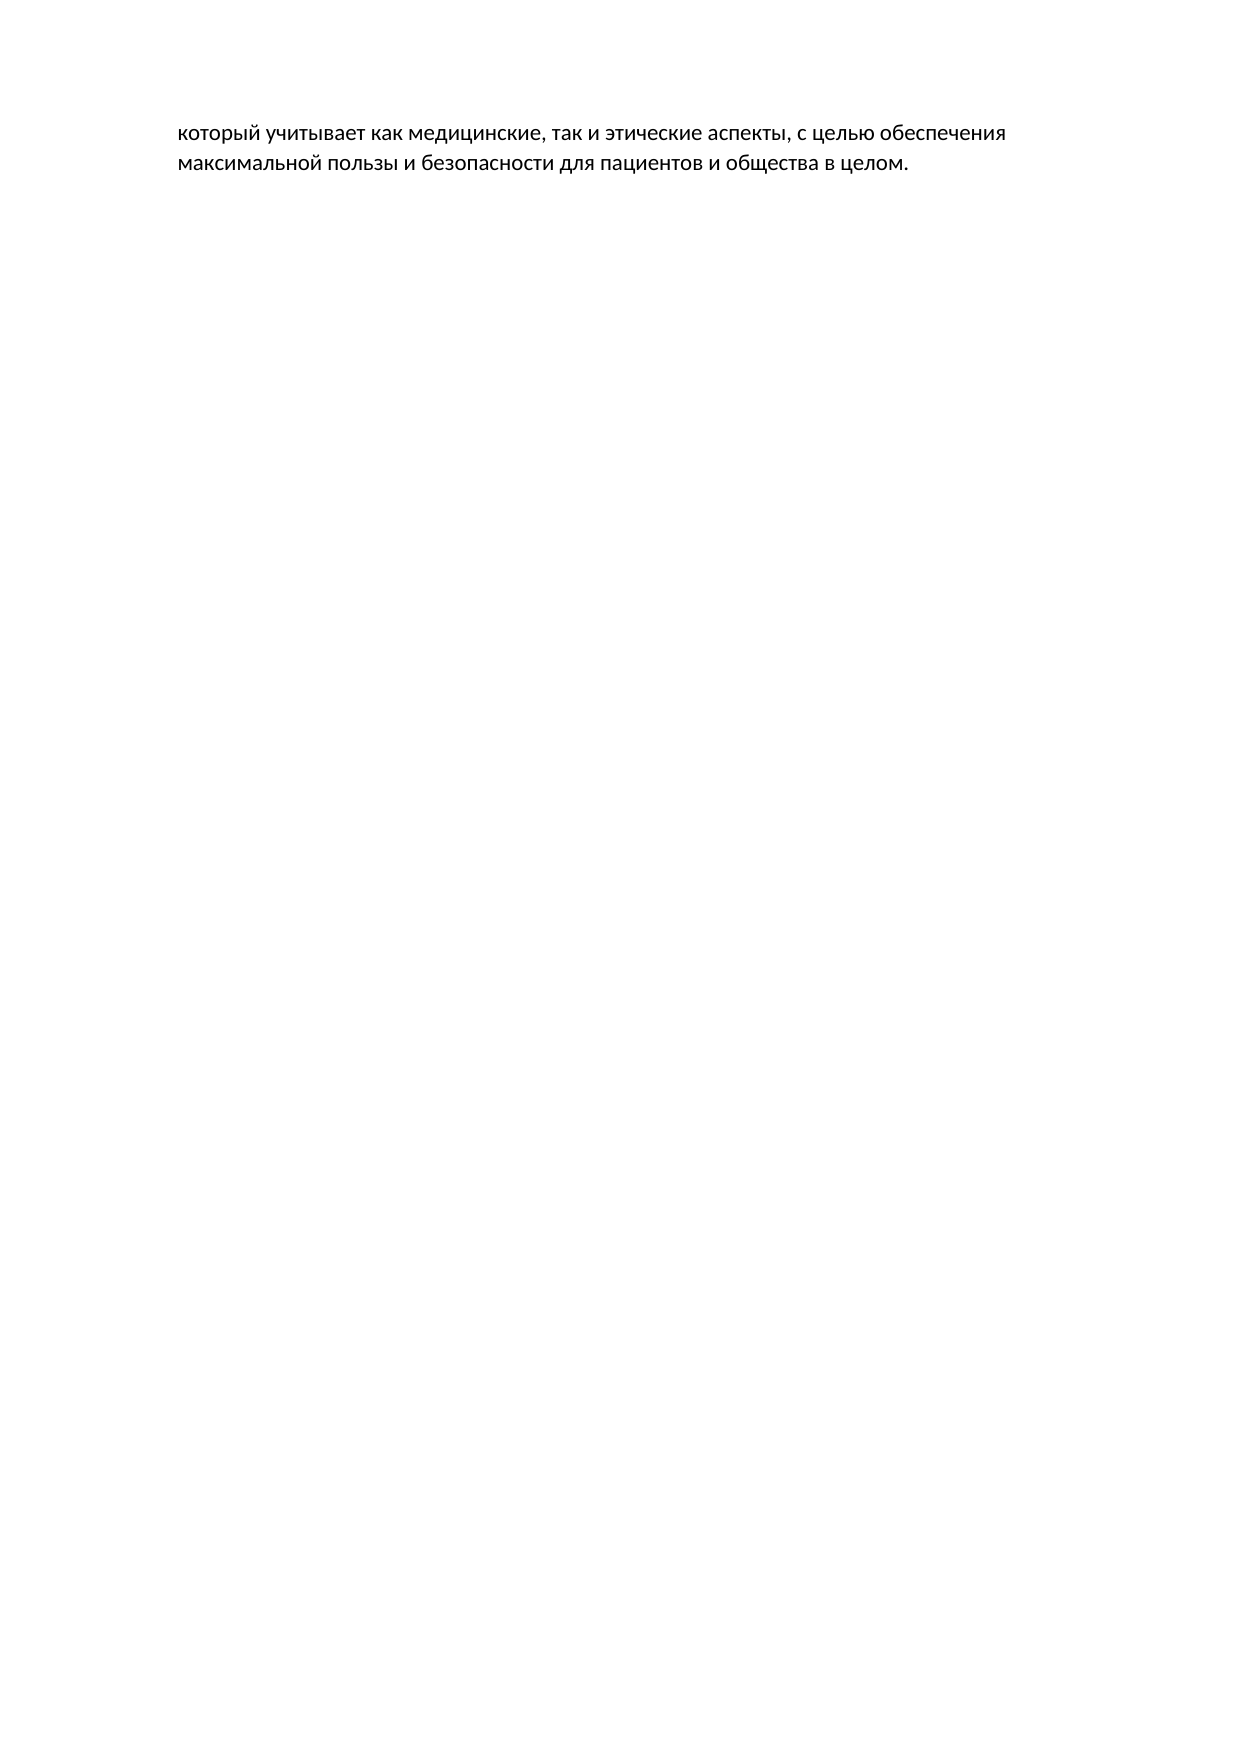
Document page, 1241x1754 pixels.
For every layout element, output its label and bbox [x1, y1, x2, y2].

text [177, 118, 1152, 176]
